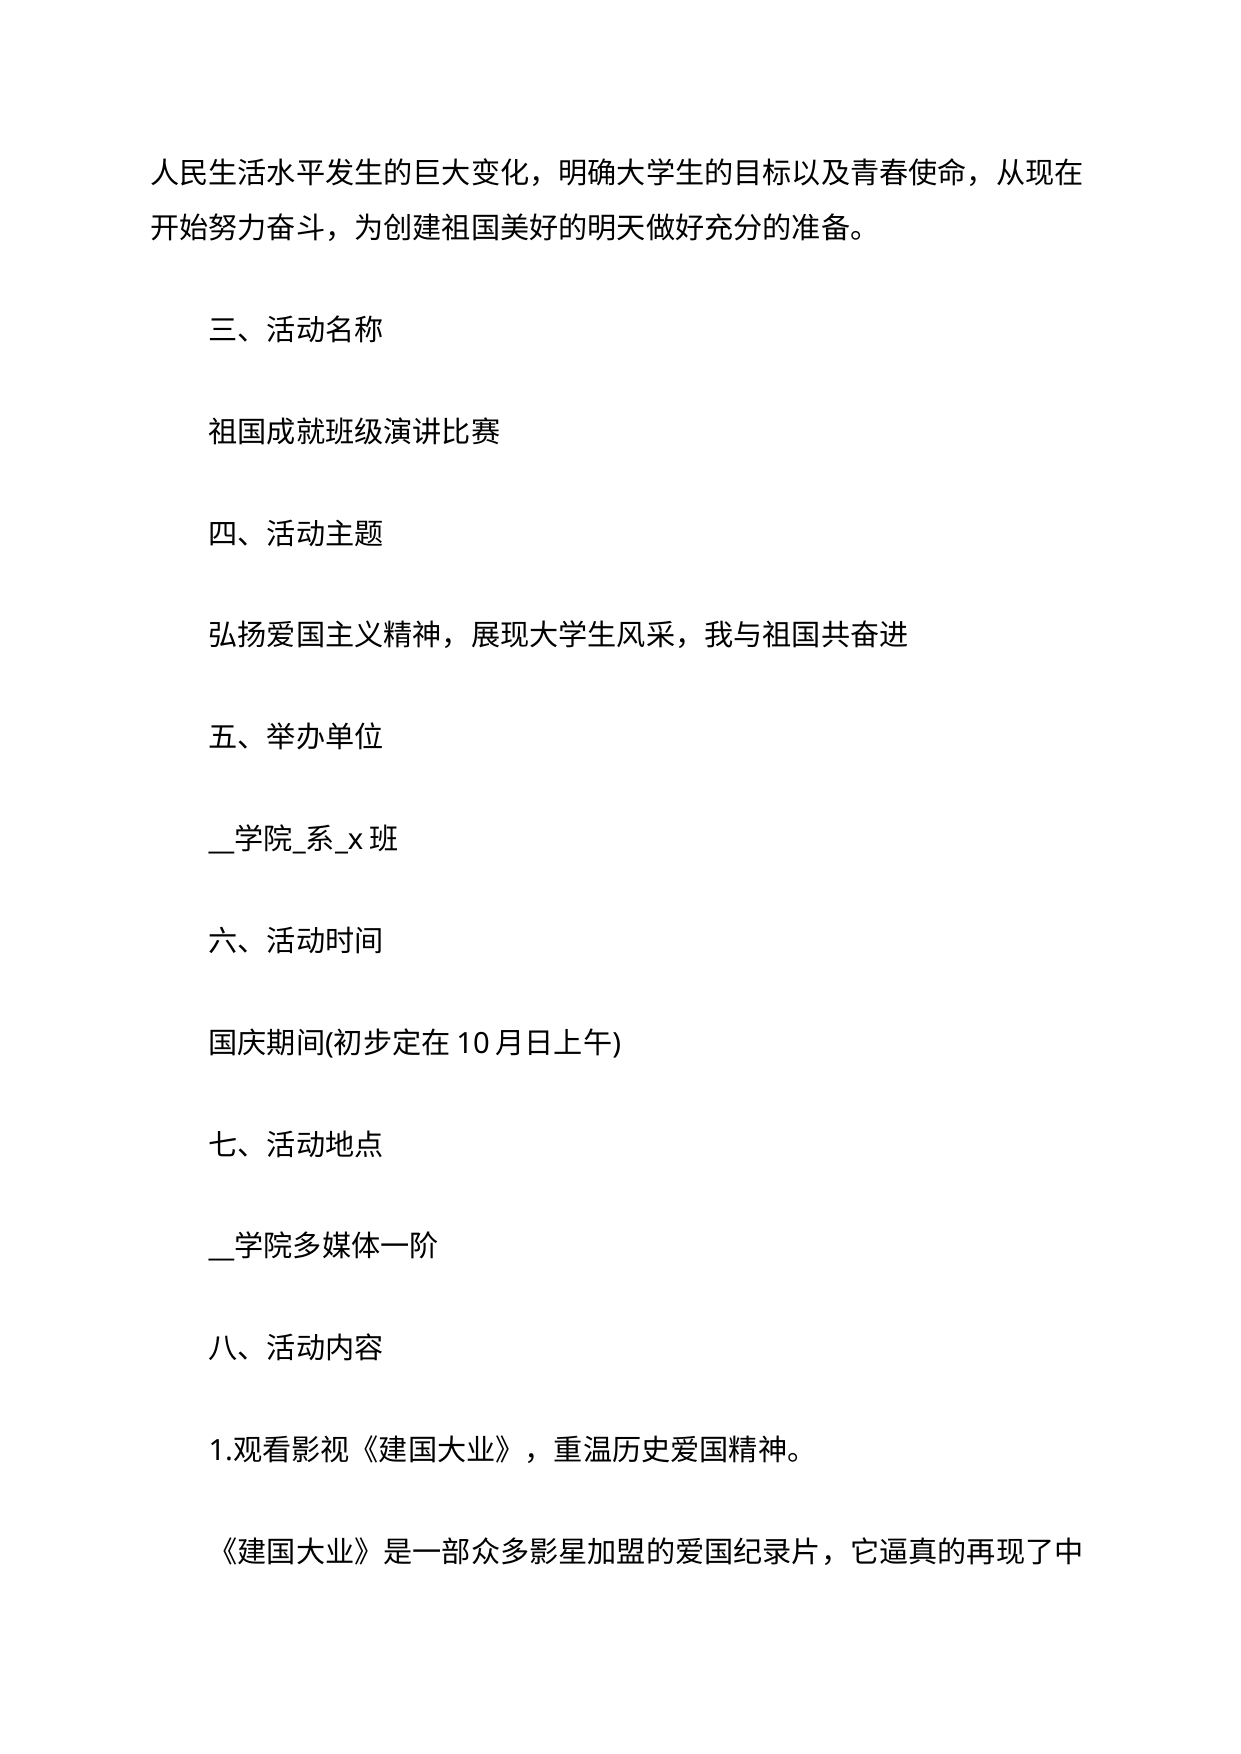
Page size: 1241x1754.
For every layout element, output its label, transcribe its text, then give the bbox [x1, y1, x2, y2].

text 祖国成就班级演讲比赛 [150, 408, 1090, 451]
text 八、活动内容 [150, 1325, 1090, 1367]
text 三、活动名称 [150, 307, 1090, 349]
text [150, 150, 1090, 247]
text 七、活动地点 [150, 1121, 1090, 1163]
text __学院多媒体一阶 [150, 1223, 1090, 1265]
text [150, 1529, 1090, 1571]
text 四、活动主题 [150, 510, 1090, 552]
text 1.观看影视《建国大业》，重温历史爱国精神。 [150, 1427, 1090, 1469]
text __学院_系_x班 [150, 816, 1090, 858]
text 六、活动时间 [150, 917, 1090, 960]
text 弘扬爱国主义精神，展现大学生风采，我与祖国共奋进 [150, 612, 1090, 654]
text 五、举办单位 [150, 714, 1090, 756]
text 国庆期间(初步定在10月日上午) [150, 1019, 1090, 1062]
